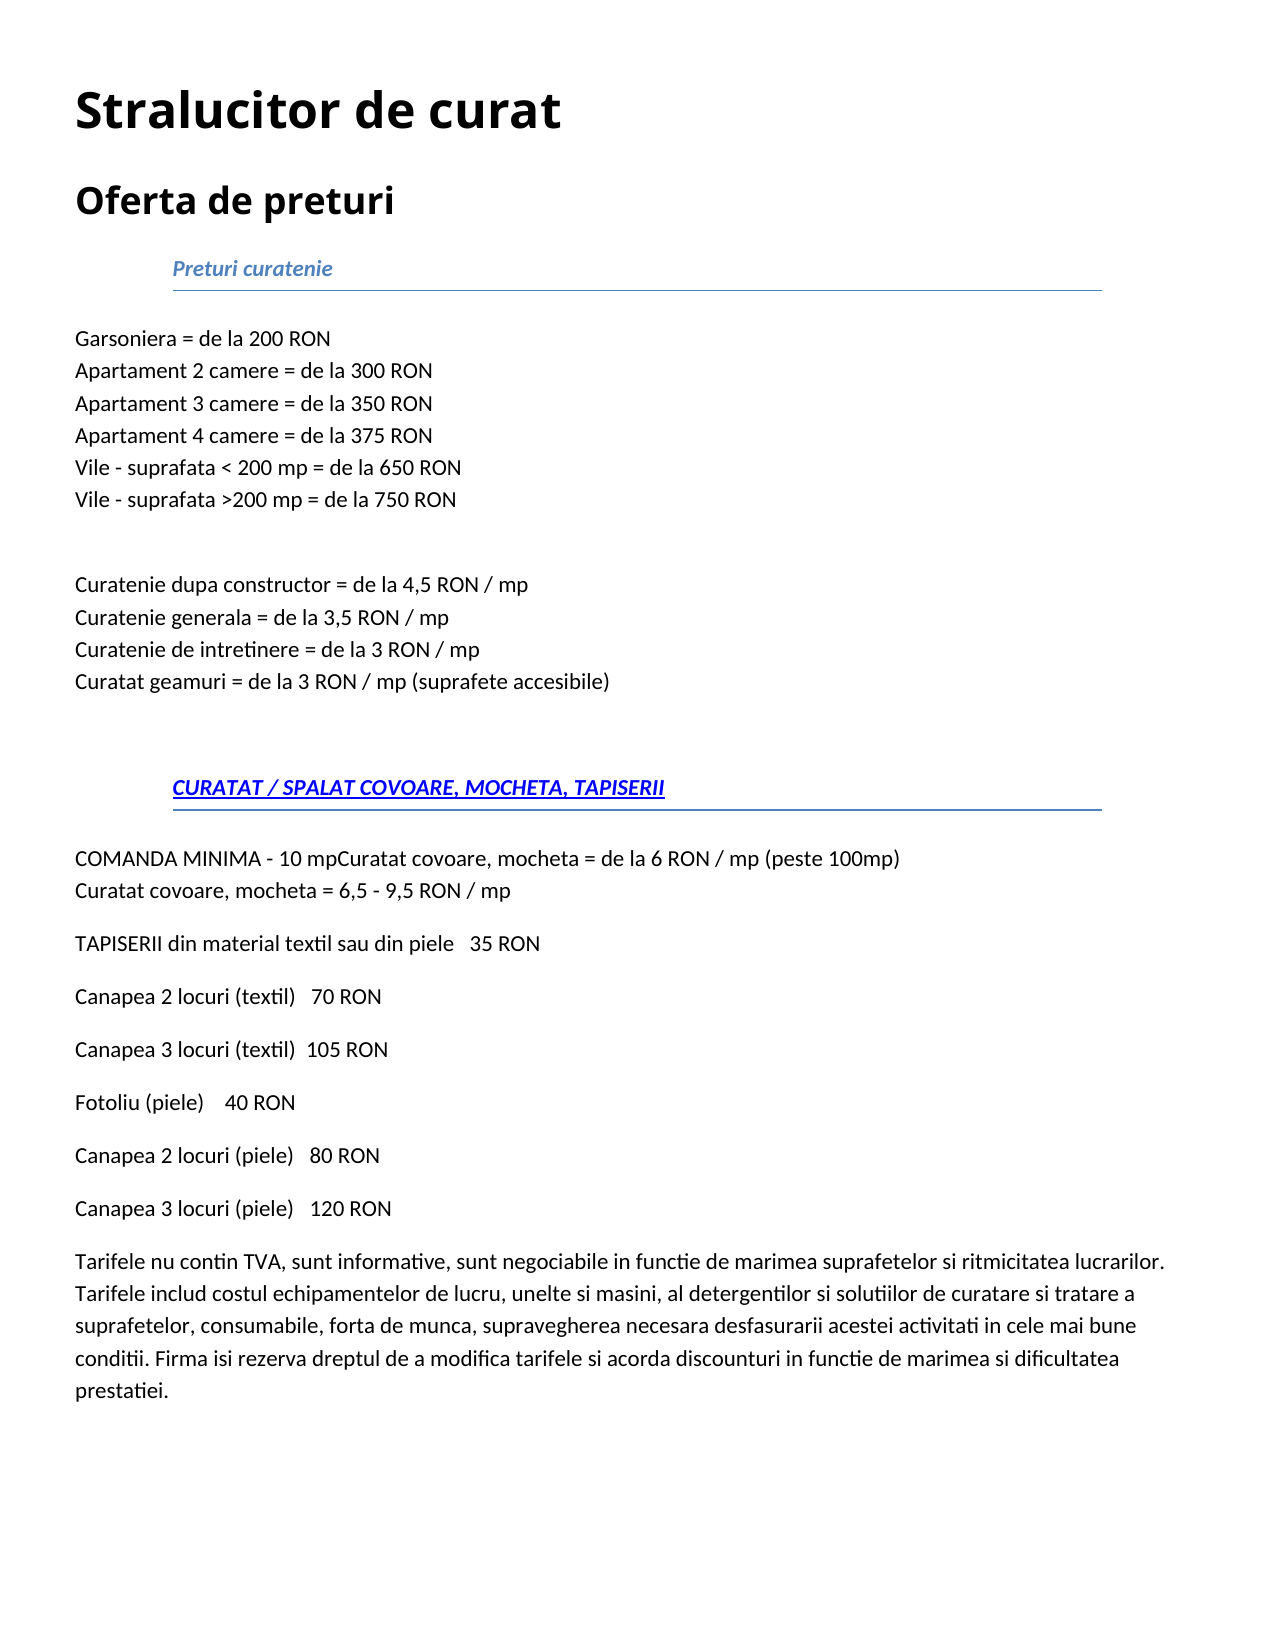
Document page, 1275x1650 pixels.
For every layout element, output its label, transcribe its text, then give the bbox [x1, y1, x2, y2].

text Canapea 2 locuri (piele) 80 RON [75, 1141, 1200, 1169]
text Canapea 2 locuri (textil) 70 RON [75, 982, 1200, 1010]
text Tarifele nu contin TVA, sunt informative, sunt negociabile in functie de marimea suprafetelor si ritmicitatea lucrarilor. Tarifele includ costul echipamentelor de lucru, unelte si masini, al detergentilor si solutiilor de curatare si tratare a suprafetelor, consumabile, forta de munca, supravegherea necesara desfasurarii acestei activitati in cele mai bune conditii. Firma isi rezerva dreptul de a modifica tarifele si acorda discounturi in functie de marimea si dificultatea prestatiei. [75, 1247, 1200, 1404]
text Canapea 3 locuri (piele) 120 RON [75, 1194, 1200, 1222]
text Oferta de preturi [75, 174, 1200, 225]
text TAPISERII din material textil sau din piele 35 RON [75, 929, 1200, 957]
text COMANDA MINIMA - 10 mpCuratat covoare, mocheta = de la 6 RON / mp (peste 100mp) Curatat covoare, mocheta = 6,5 - 9,5 RON / mp [75, 844, 1200, 904]
text Fotoliu (piele) 40 RON [75, 1088, 1200, 1116]
text CURATAT / SPALAT COVOARE, MOCHETA, TAPISERII [172, 773, 1102, 811]
text Garsoniera = de la 200 RON Apartament 2 camere = de la 300 RON Apartament 3 camere = de la 350 RON Apartament 4 camere = de la 375 RON Vile - suprafata < 200 mp = de la 650 RON Vile - suprafata >200 mp = de la 750 RON [75, 324, 1200, 513]
text Preturi curatenie [172, 254, 1102, 291]
text Curatenie dupa constructor = de la 4,5 RON / mp Curatenie generala = de la 3,5 RON / mp Curatenie de intretinere = de la 3 RON / mp Curatat geamuri = de la 3 RON / mp (suprafete accesibile) [75, 538, 1200, 695]
text Stralucitor de curat [75, 75, 1200, 143]
text Canapea 3 locuri (textil) 105 RON [75, 1035, 1200, 1063]
